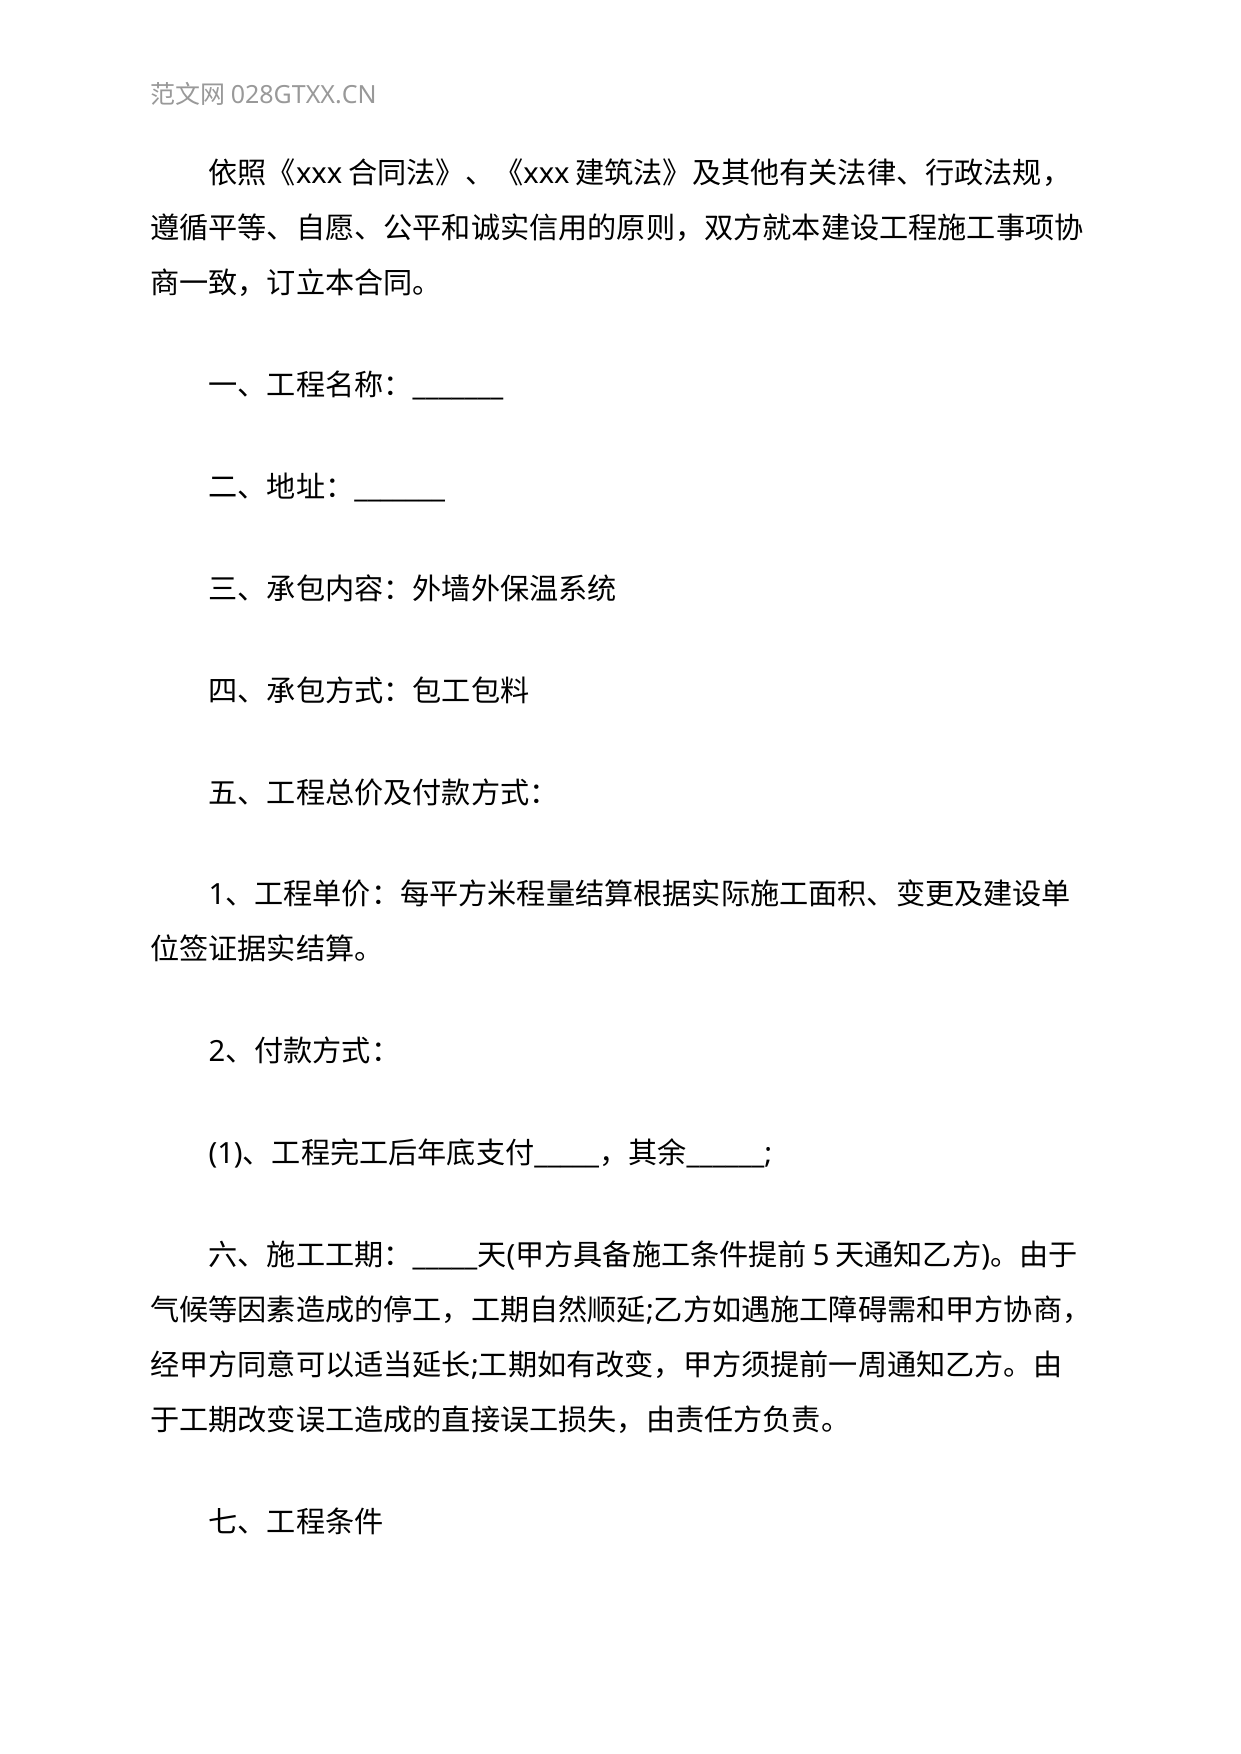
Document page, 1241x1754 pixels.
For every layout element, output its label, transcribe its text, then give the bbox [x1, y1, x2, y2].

text (1)、工程完工后年底支付_____，其余______; [150, 1130, 1090, 1172]
text 四、承包方式：包工包料 [150, 667, 1090, 710]
text 六、施工工期：_____天(甲方具备施工条件提前5天通知乙方)。由于气候等因素造成的停工，工期自然顺延;乙方如遇施工障碍需和甲方协商，经甲方同意可以适当延长;工期如有改变，甲方须提前一周通知乙方。由于工期改变误工造成的直接误工损失，由责任方负责。 [150, 1232, 1090, 1439]
text 二、地址：_______ [150, 464, 1090, 506]
text 三、承包内容：外墙外保温系统 [150, 566, 1090, 608]
text 一、工程名称：_______ [150, 362, 1090, 404]
text 五、工程总价及付款方式： [150, 769, 1090, 811]
text 2、付款方式： [150, 1028, 1090, 1070]
text 依照《xxx合同法》、《xxx建筑法》及其他有关法律、行政法规，遵循平等、自愿、公平和诚实信用的原则，双方就本建设工程施工事项协商一致，订立本合同。 [150, 150, 1090, 302]
text 1、工程单价：每平方米程量结算根据实际施工面积、变更及建设单位签证据实结算。 [150, 871, 1090, 968]
text 七、工程条件 [150, 1498, 1090, 1541]
